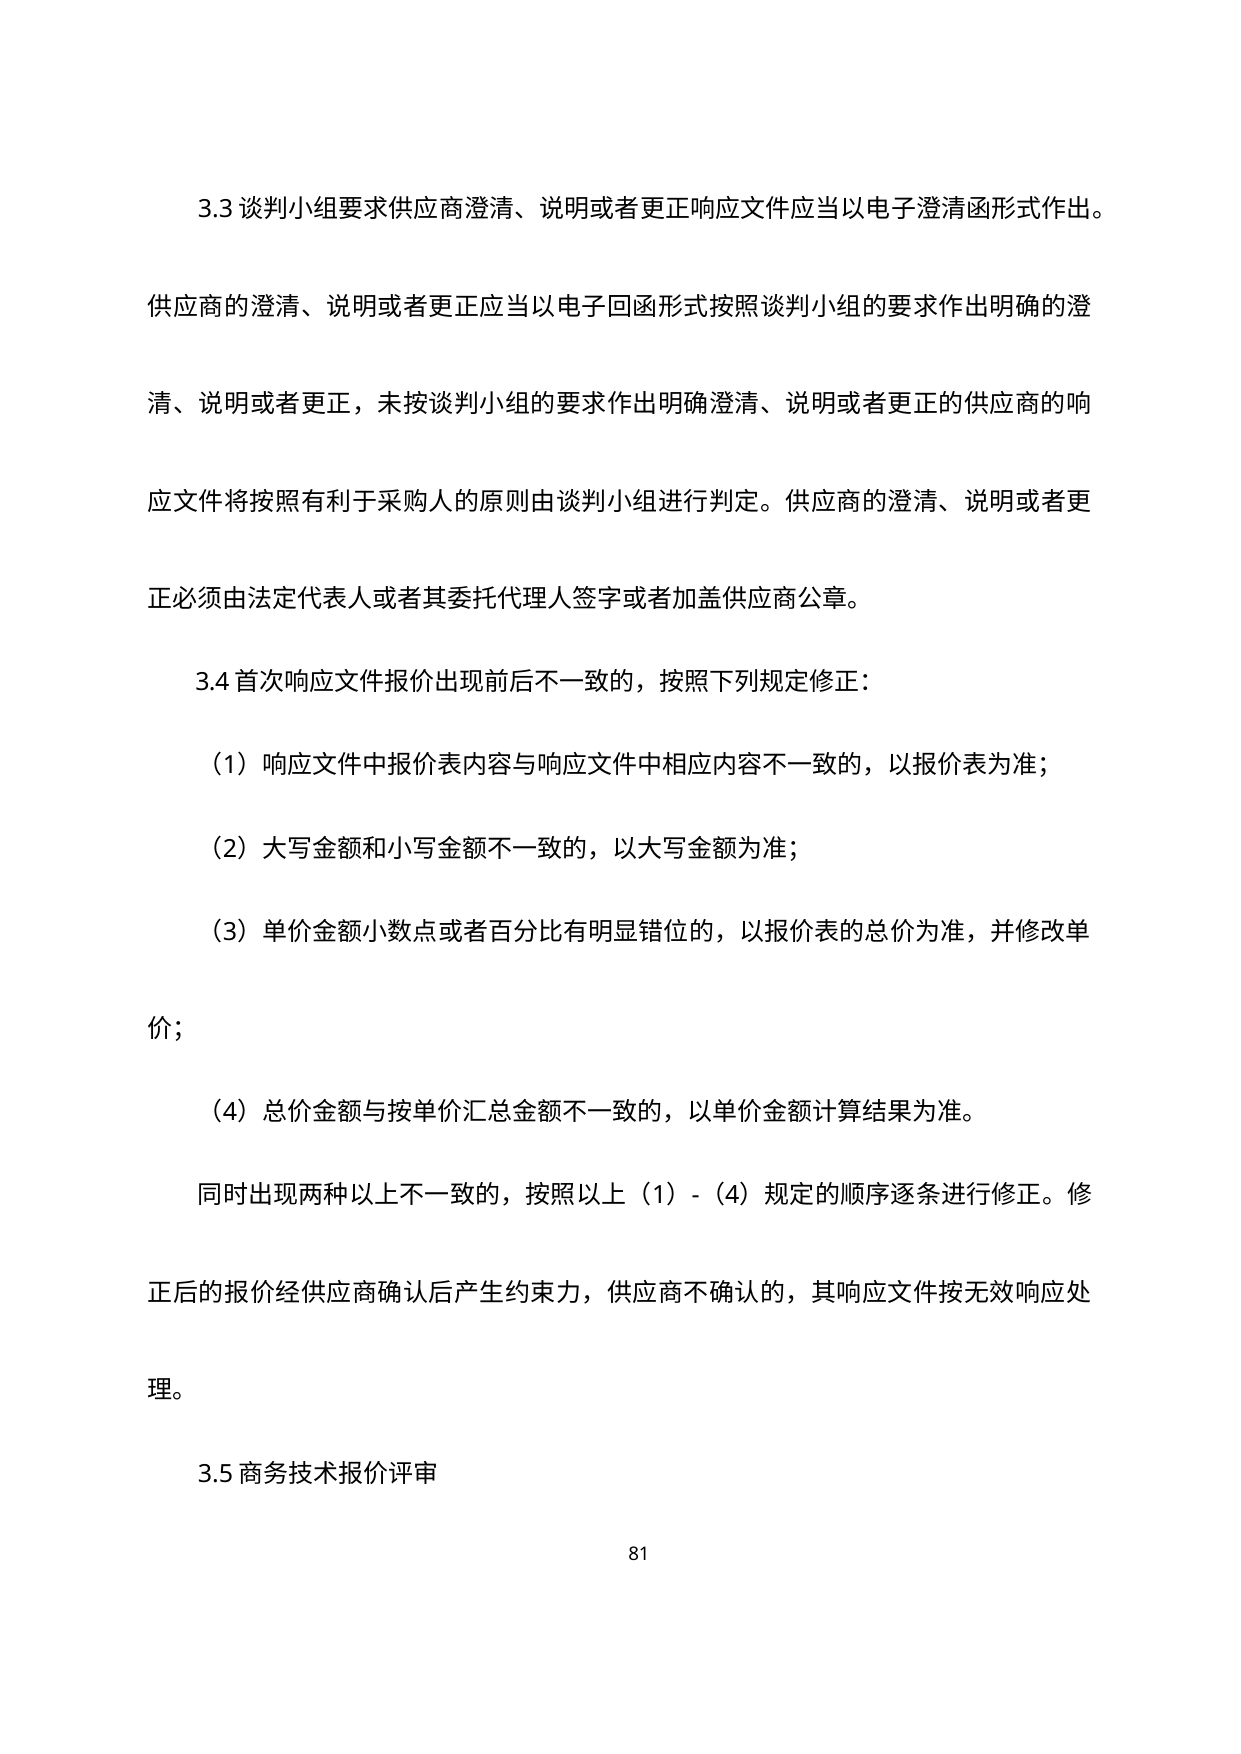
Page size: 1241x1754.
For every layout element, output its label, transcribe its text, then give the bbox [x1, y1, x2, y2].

text 3.3谈判小组要求供应商澄清、说明或者更正响应文件应当以电子澄清函形式作出。供应商的澄清、说明或者更正应当以电子回函形式按照谈判小组的要求作出明确的澄清、说明或者更正，未按谈判小组的要求作出明确澄清、说明或者更正的供应商的响应文件将按照有利于采购人的原则由谈判小组进行判定。供应商的澄清、说明或者更正必须由法定代表人或者其委托代理人签字或者加盖供应商公章。 [148, 174, 1093, 629]
text （1）响应文件中报价表内容与响应文件中相应内容不一致的，以报价表为准； [148, 731, 1093, 796]
text （4）总价金额与按单价汇总金额不一致的，以单价金额计算结果为准。 [148, 1077, 1093, 1142]
text 同时出现两种以上不一致的，按照以上（1）-（4）规定的顺序逐条进行修正。修正后的报价经供应商确认后产生约束力，供应商不确认的，其响应文件按无效响应处理。 [148, 1161, 1093, 1421]
text 3.5商务技术报价评审 [148, 1439, 1093, 1504]
text 3.4首次响应文件报价出现前后不一致的，按照下列规定修正： [148, 647, 1093, 712]
text （3）单价金额小数点或者百分比有明显错位的，以报价表的总价为准，并修改单价； [148, 897, 1093, 1059]
text （2）大写金额和小写金额不一致的，以大写金额为准； [148, 814, 1093, 879]
